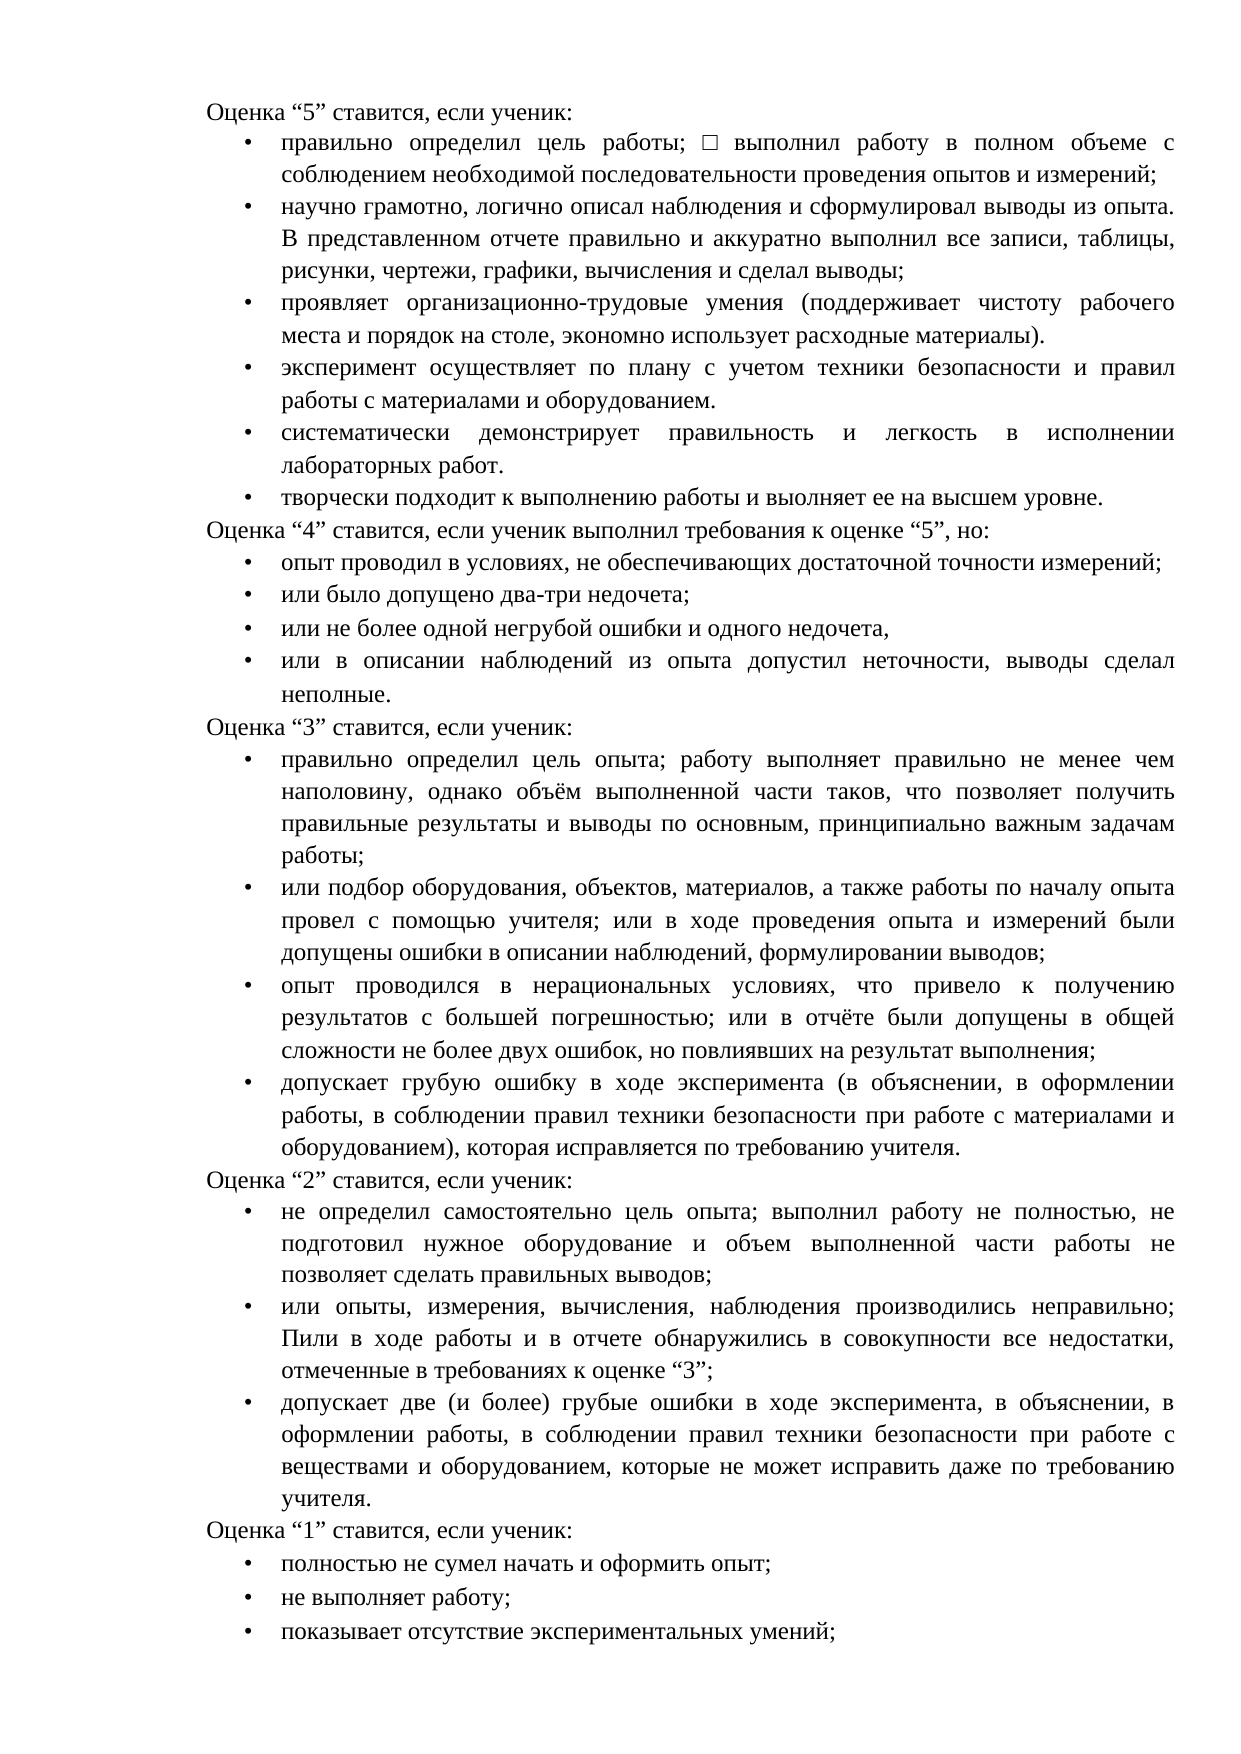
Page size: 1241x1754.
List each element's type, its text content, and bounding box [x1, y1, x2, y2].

list не выполняет работу; [243, 1579, 1176, 1613]
text Оценка “1” ставится, если ученик: [206, 1513, 1176, 1545]
text Оценка “4” ставится, если ученик выполнил требования к оценке “5”, но: [206, 512, 1176, 544]
list правильно определил цель работы; □ выполнил работу в полном объеме с соблюдением необходимой последовательности проведения опытов и измерений; [243, 126, 1176, 189]
list правильно определил цель опыта; работу выполняет правильно не менее чем наполовину, однако объём выполненной части таков, что позволяет получить правильные результаты и выводы по основным, принципиально важным задачам работы; [243, 742, 1176, 869]
list научно грамотно, логично описал наблюдения и сформулировал выводы из опыта. В представленном отчете правильно и аккуратно выполнил все записи, таблицы, рисунки, чертежи, графики, вычисления и сделал выводы; [243, 189, 1176, 284]
text Оценка “2” ставится, если ученик: [206, 1162, 1176, 1194]
list проявляет организационно-трудовые умения (поддерживает чистоту рабочего места и порядок на столе, экономно использует расходные материалы). [243, 284, 1176, 349]
text Оценка “5” ставится, если ученик: [146, 98, 1176, 126]
list или подбор оборудования, объектов, материалов, а также работы по началу опыта провел с помощью учителя; или в ходе проведения опыта и измерений были допущены ошибки в описании наблюдений, формулировании выводов; [243, 869, 1176, 967]
list или в описании наблюдений из опыта допустил неточности, выводы сделал неполные. [243, 643, 1176, 709]
list допускает две (и более) грубые ошибки в ходе эксперимента, в объяснении, в оформлении работы, в соблюдении правил техники безопасности при работе с веществами и оборудованием, которые не может исправить даже по требованию учителя. [243, 1385, 1176, 1513]
list полностью не сумел начать и оформить опыт; [243, 1545, 1176, 1579]
list допускает грубую ошибку в ходе эксперимента (в объяснении, в оформлении работы, в соблюдении правил техники безопасности при работе с материалами и оборудованием), которая исправляется по требованию учителя. [243, 1064, 1176, 1162]
list творчески подходит к выполнению работы и выолняет ее на высшем уровне. [243, 479, 1176, 512]
list не определил самостоятельно цель опыта; выполнил работу не полностью, не подготовил нужное оборудование и объем выполненной части работы не позволяет сделать правильных выводов; [243, 1194, 1176, 1289]
text Оценка “3” ставится, если ученик: [206, 709, 1176, 742]
list или не более одной негрубой ошибки и одного недочета, [243, 609, 1176, 643]
list опыт проводился в нерациональных условиях, что привело к получению результатов с большей погрешностью; или в отчёте были допущены в общей сложности не более двух ошибок, но повлиявших на результат выполнения; [243, 967, 1176, 1064]
list показывает отсутствие экспериментальных умений; [243, 1613, 1176, 1647]
list эксперимент осуществляет по плану с учетом техники безопасности и правил работы с материалами и оборудованием. [243, 349, 1176, 414]
list или опыты, измерения, вычисления, наблюдения производились неправильно; Пили в ходе работы и в отчете обнаружились в совокупности все недостатки, отмеченные в требованиях к оценке “3”; [243, 1289, 1176, 1385]
list опыт проводил в условиях, не обеспечивающих достаточной точности измерений; [243, 544, 1176, 577]
list систематически демонстрирует правильность и легкость в исполнении лабораторных работ. [243, 414, 1176, 479]
list или было допущено два-три недочета; [243, 577, 1176, 609]
